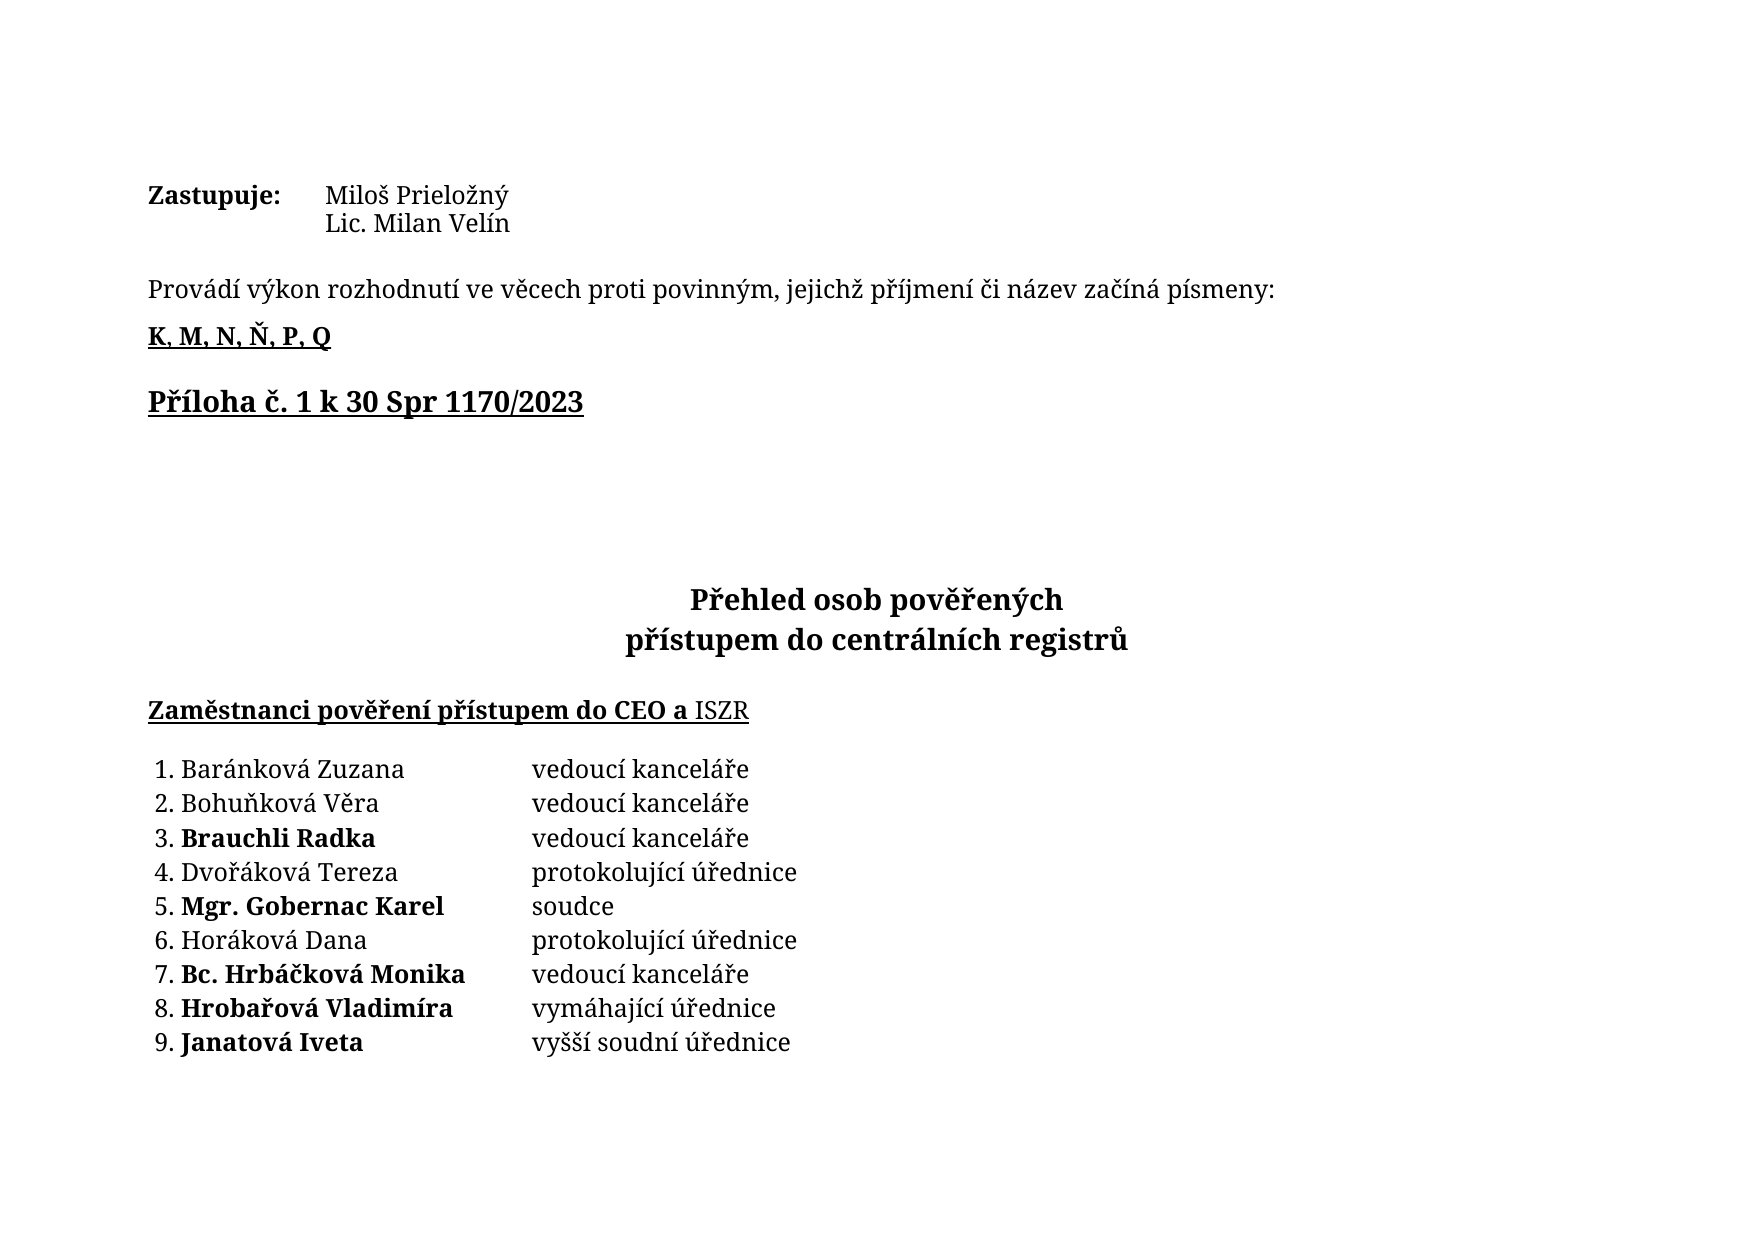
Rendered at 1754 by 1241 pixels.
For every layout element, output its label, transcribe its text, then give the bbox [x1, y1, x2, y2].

text Zaměstnanci pověření přístupem do CEO a ISZR [148, 693, 1606, 727]
text 3. Brauchli Radka vedoucí kanceláře [148, 820, 1606, 854]
text 8. Hrobařová Vladimíra vymáhající úřednice [148, 991, 1606, 1024]
text 4. Dvořáková Tereza protokolující úřednice [148, 854, 1606, 888]
text Příloha č. 1 k 30 Spr 1170/2023 [148, 381, 1606, 421]
text 6. Horáková Dana protokolující úřednice [148, 922, 1606, 956]
text 7. Bc. Hrbáčková Monika vedoucí kanceláře [148, 956, 1606, 991]
text Lic. Milan Velín [148, 210, 1606, 238]
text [148, 272, 1606, 306]
text 1. Baránková Zuzana vedoucí kanceláře [148, 752, 1606, 786]
text Zastupuje: Miloš Prieložný [148, 182, 1606, 210]
text Přehled osob pověřených [148, 579, 1606, 619]
text přístupem do centrálních registrů [148, 619, 1606, 659]
subtitle K, M, N, Ň, P, Q [148, 318, 1606, 352]
text 5. Mgr. Gobernac Karel soudce [148, 888, 1606, 922]
text 9. Janatová Iveta vyšší soudní úřednice [148, 1024, 1606, 1059]
text 2. Bohuňková Věra vedoucí kanceláře [148, 786, 1606, 820]
